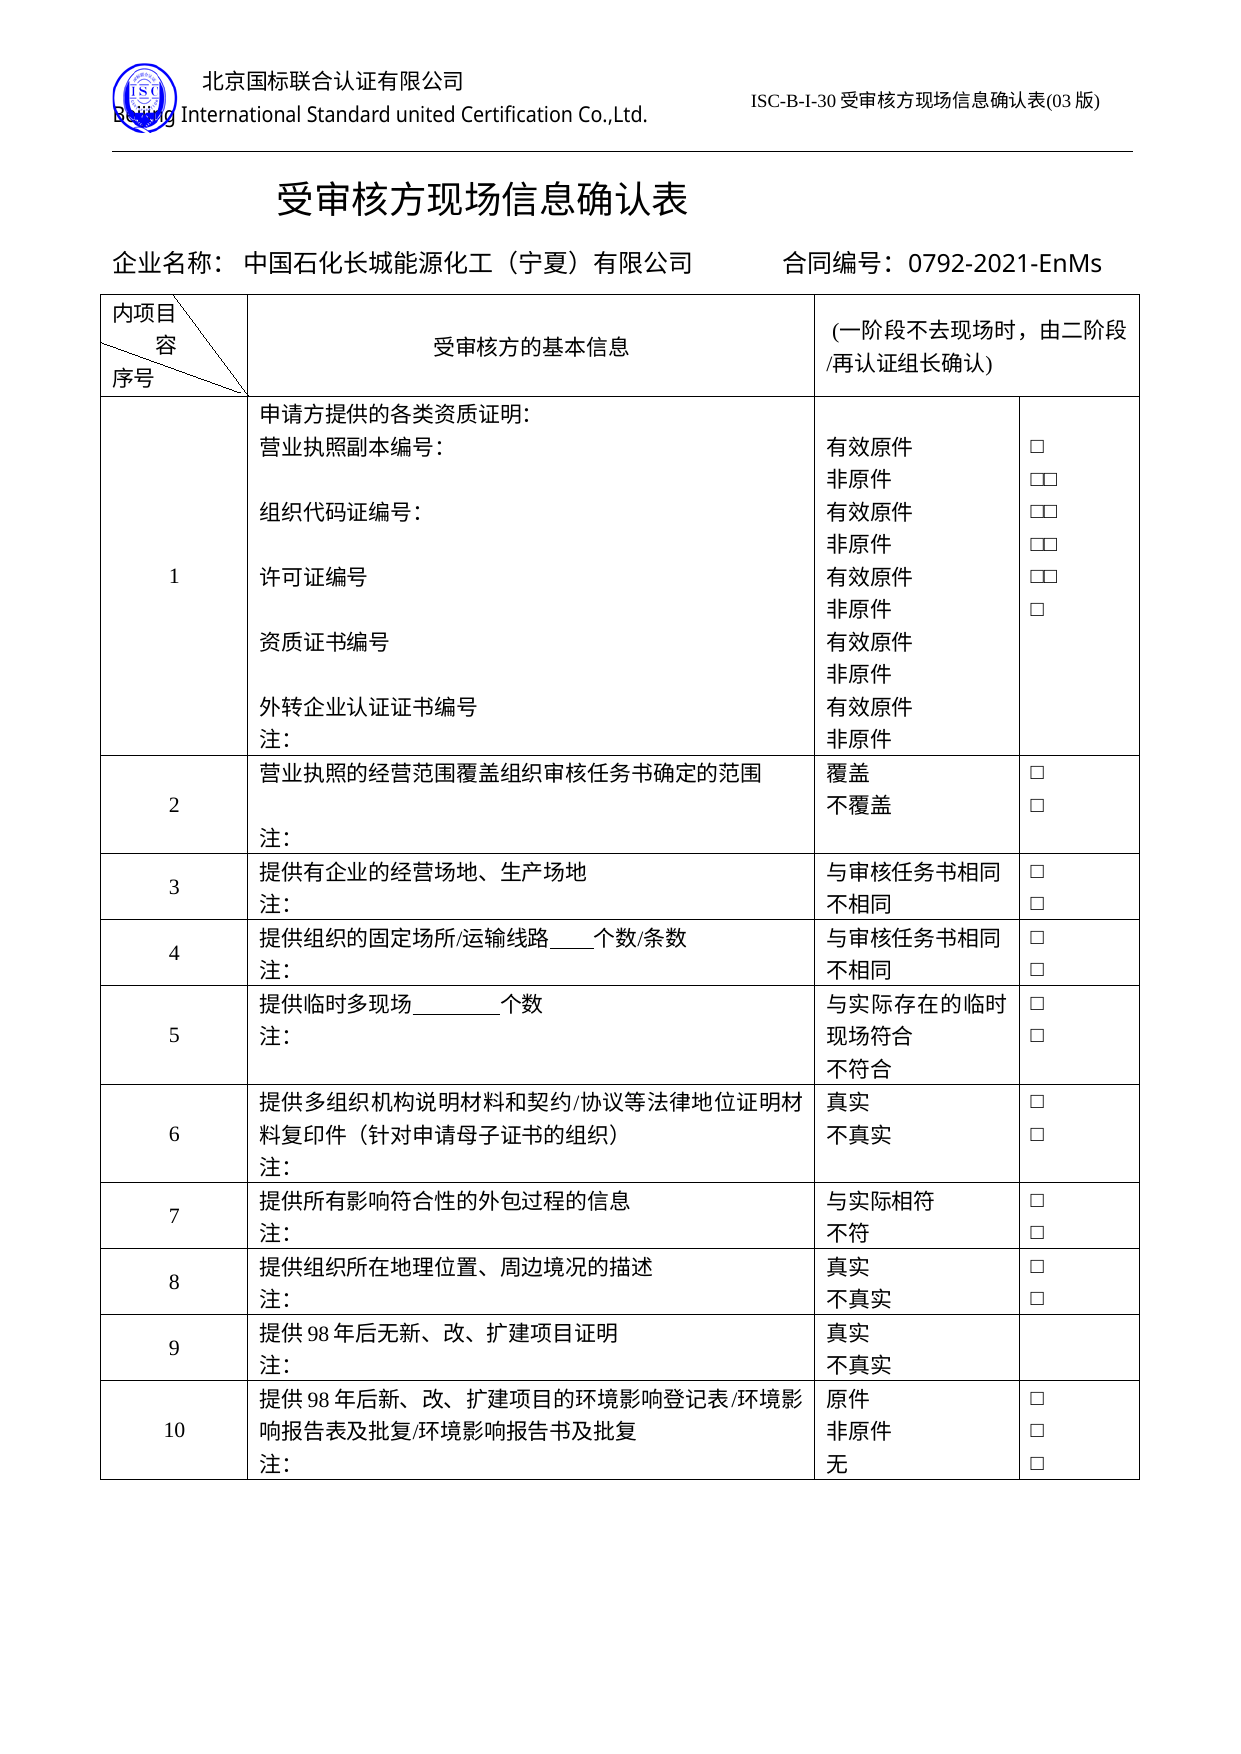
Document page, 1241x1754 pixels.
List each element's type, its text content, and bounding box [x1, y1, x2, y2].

table_cell 3 [101, 854, 247, 919]
table_cell 4 [101, 920, 247, 985]
table_cell □ □ [1020, 1183, 1139, 1248]
table_cell 与实际存在的临时现场符合 不符合 [815, 986, 1019, 1084]
table_cell 与审核任务书相同 不相同 [815, 920, 1019, 985]
table_cell 真实 不真实 [815, 1249, 1019, 1314]
table_cell 提供所有影响符合性的外包过程的信息 注： [248, 1183, 814, 1248]
table_cell 提供临时多现场 个数 注： [248, 986, 814, 1084]
table_cell 覆盖 不覆盖 [815, 756, 1019, 853]
table_cell 有效原件 非原件 有效原件 非原件 有效原件 非原件 有效原件 非原件 有效原件 非原件 [815, 397, 1019, 754]
table_cell □ □ □ [1020, 1381, 1139, 1479]
table_header 受审核方的基本信息 [248, 295, 814, 396]
table_cell 9 [101, 1315, 247, 1380]
table_cell 5 [101, 986, 247, 1084]
table_cell □ □ [1020, 1249, 1139, 1314]
table_cell 6 [101, 1085, 247, 1182]
table_cell 提供组织的固定场所/运输线路 个数/条数 注： [248, 920, 814, 985]
table_cell 提供有企业的经营场地、生产场地 注： [248, 854, 814, 919]
table_header (一阶段不去现场时，由二阶段/再认证组长确认) [815, 295, 1139, 396]
table_cell 8 [101, 1249, 247, 1314]
table_cell 与审核任务书相同 不相同 [815, 854, 1019, 919]
table_cell □ □□ □□ □□ □□ □ [1020, 397, 1139, 754]
table_cell 原件 非原件 无 [815, 1381, 1019, 1479]
table_cell □ □ [1020, 756, 1139, 853]
table_cell 与实际相符 不符 [815, 1183, 1019, 1248]
table_header 内项目 容 序号 [101, 295, 247, 396]
table_cell 7 [101, 1183, 247, 1248]
text 企业名称： 中国石化长城能源化工（宁夏）有限公司 合同编号：0792-2021-EnMs [112, 229, 1128, 294]
table_cell 申请方提供的各类资质证明： 营业执照副本编号： 组织代码证编号： 许可证编号 资质证书编号 外转企业认证证书编号 注： [248, 397, 814, 754]
table_cell 10 [101, 1381, 247, 1479]
table_cell □ □ [1020, 854, 1139, 919]
table_cell 真实 不真实 [815, 1315, 1019, 1380]
table_cell 2 [101, 756, 247, 853]
table_cell 提供98年后无新、改、扩建项目证明 注： [248, 1315, 814, 1380]
table_cell 提供98年后新、改、扩建项目的环境影响登记表/环境影响报告表及批复/环境影响报告书及批复 注： [248, 1381, 814, 1479]
table_cell 提供组织所在地理位置、周边境况的描述 注： [248, 1249, 814, 1314]
table_cell 1 [101, 397, 247, 754]
table_cell 真实 不真实 [815, 1085, 1019, 1182]
table_cell □ □ [1020, 986, 1139, 1084]
table_cell □ □ [1020, 1085, 1139, 1182]
table_cell [1020, 1315, 1139, 1380]
picture [112, 63, 180, 132]
table_cell □ □ [1020, 920, 1139, 985]
table_cell 营业执照的经营范围覆盖组织审核任务书确定的范围 注： [248, 756, 814, 853]
table_cell 提供多组织机构说明材料和契约/协议等法律地位证明材料复印件（针对申请母子证书的组织） 注： [248, 1085, 814, 1182]
text 受审核方现场信息确认表 [112, 164, 1128, 229]
